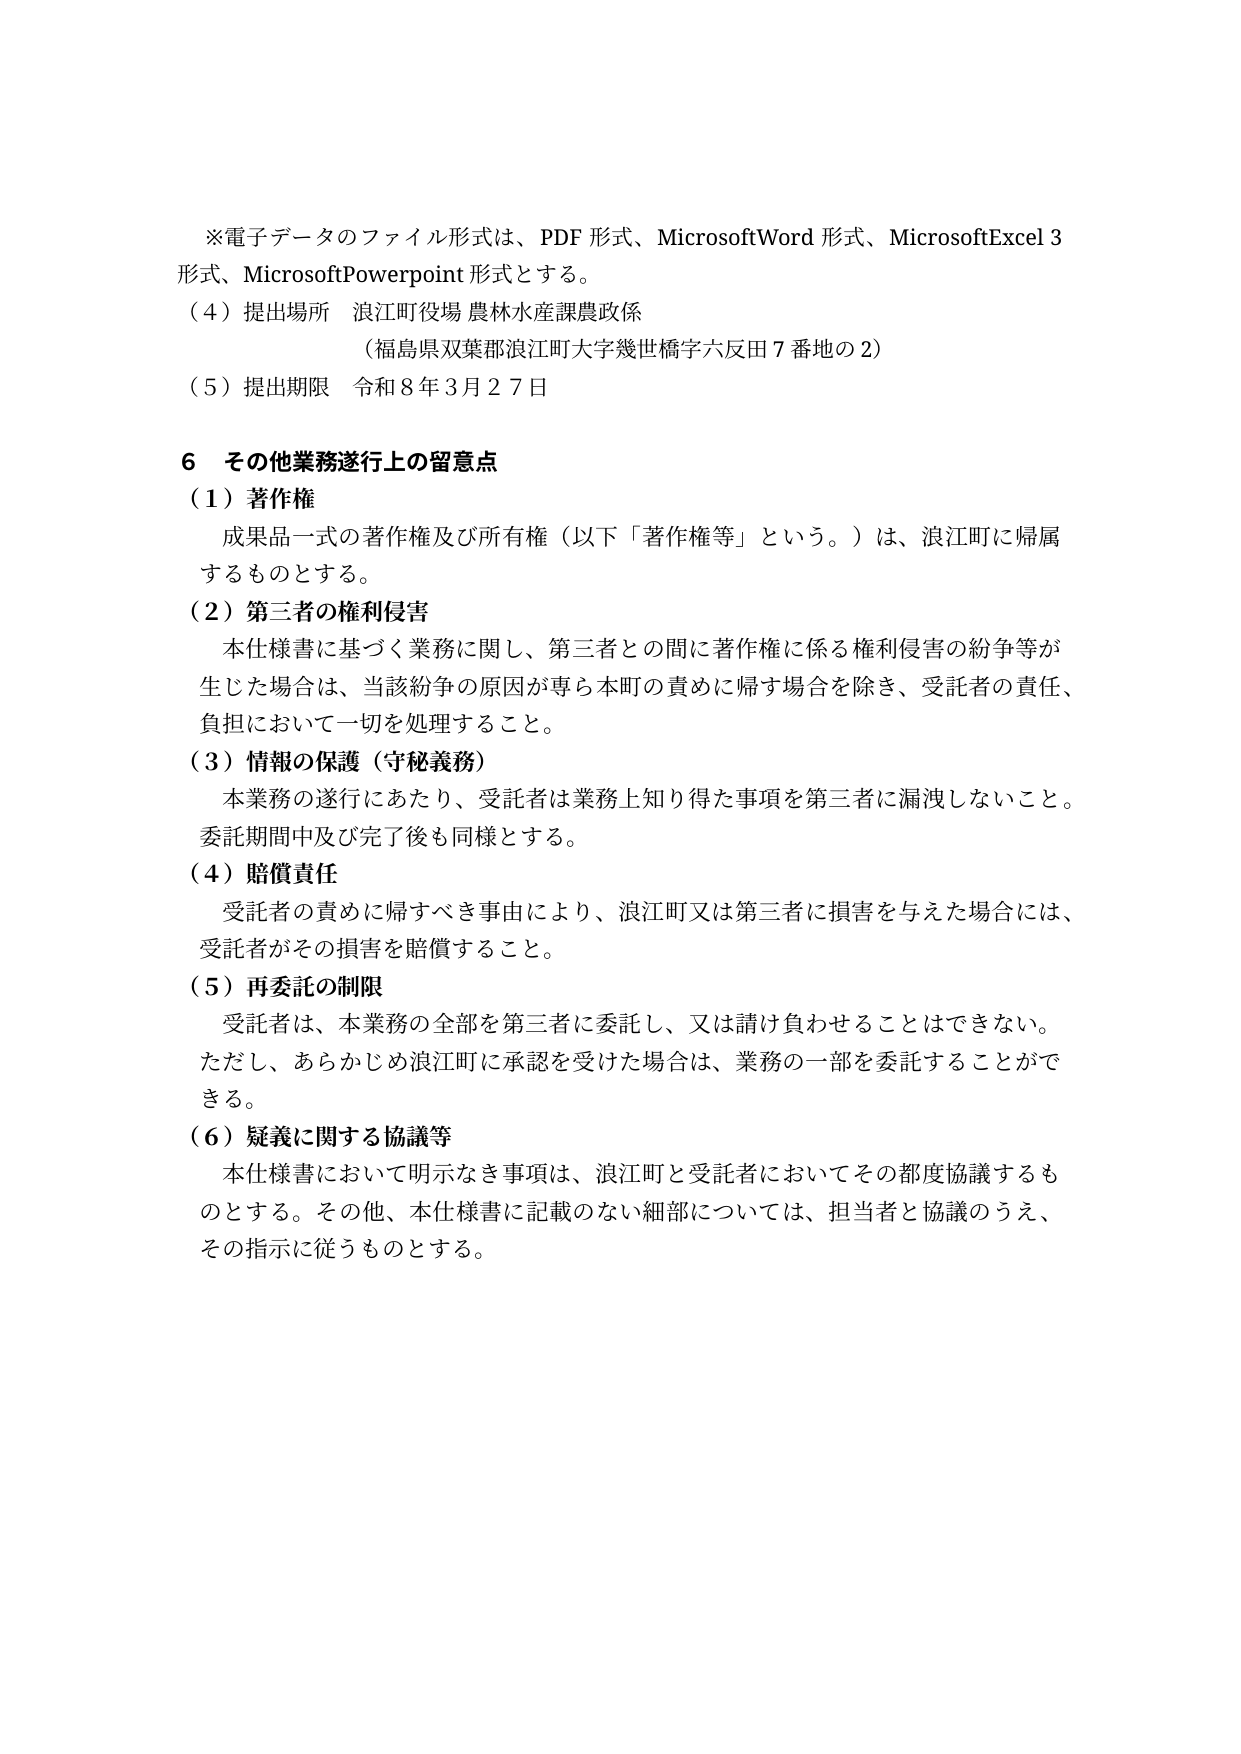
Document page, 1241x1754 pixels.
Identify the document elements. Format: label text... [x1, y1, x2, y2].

text （５）提出期限 令和８年３月２７日 [177, 367, 1063, 404]
text （６）疑義に関する協議等 [177, 1117, 1063, 1154]
text （４）提出場所 浪江町役場 農林水産課農政係 [177, 292, 1063, 329]
text 成果品一式の著作権及び所有権（以下「著作権等」という。）は、浪江町に帰属するものとする。 [199, 517, 1063, 592]
text 本仕様書に基づく業務に関し、第三者との間に著作権に係る権利侵害の紛争等が生じた場合は、当該紛争の原因が専ら本町の責めに帰す場合を除き、受託者の責任、負担において一切を処理すること。 [199, 629, 1063, 742]
text （５）再委託の制限 [177, 967, 1063, 1004]
text （２）第三者の権利侵害 [177, 592, 1063, 629]
text ※電子データのファイル形式は、PDF 形式、MicrosoftWord 形式、MicrosoftExcel 3 形式、MicrosoftPowerpoint 形式とする。 [177, 217, 1063, 292]
text ６ その他業務遂行上の留意点 [177, 442, 1063, 479]
text （３）情報の保護（守秘義務） [177, 742, 1063, 779]
text （福島県双葉郡浪江町大字幾世橋字六反田7 番地の2） [177, 329, 1063, 367]
text （４）賠償責任 [177, 854, 1063, 892]
text 受託者の責めに帰すべき事由により、浪江町又は第三者に損害を与えた場合には、受託者がその損害を賠償すること。 [199, 892, 1063, 967]
text （１）著作権 [177, 479, 1063, 517]
text 受託者は、本業務の全部を第三者に委託し、又は請け負わせることはできない。ただし、あらかじめ浪江町に承認を受けた場合は、業務の一部を委託することができる。 [199, 1004, 1063, 1117]
text 本仕様書において明示なき事項は、浪江町と受託者においてその都度協議するものとする。その他、本仕様書に記載のない細部については、担当者と協議のうえ、その指示に従うものとする。 [199, 1154, 1063, 1267]
text 本業務の遂行にあたり、受託者は業務上知り得た事項を第三者に漏洩しないこと。委託期間中及び完了後も同様とする。 [199, 779, 1063, 854]
